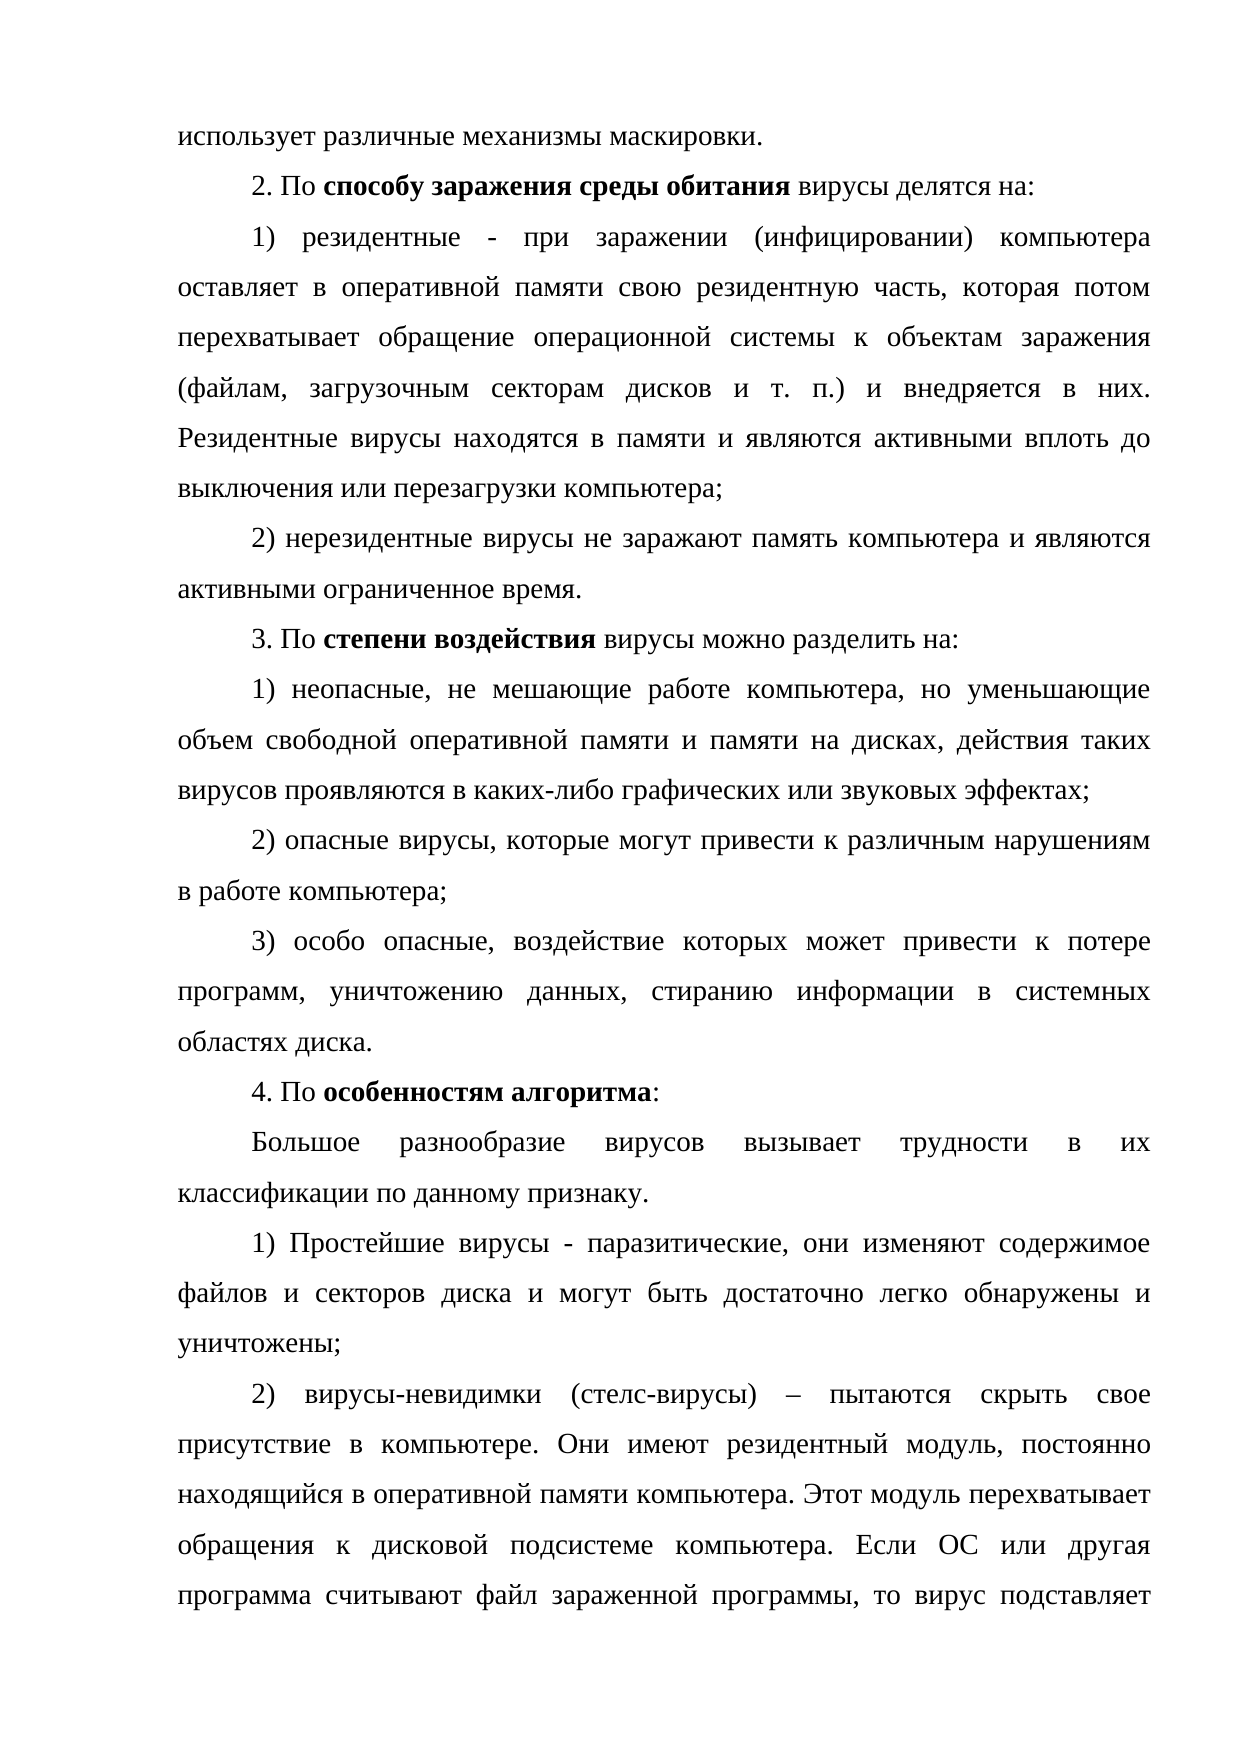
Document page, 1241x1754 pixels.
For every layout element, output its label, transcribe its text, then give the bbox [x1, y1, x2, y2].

text 1) Простейшие вирусы - паразитические, они изменяют содержимое файлов и секторов диска и могут быть достаточно легко обнаружены и уничтожены; [177, 1225, 1152, 1359]
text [177, 1376, 1152, 1611]
text 1) неопасные, не мешающие работе компьютера, но уменьшающие объем свободной оперативной памяти и памяти на дисках, действия таких вирусов проявляются в каких-либо графических или звуковых эффектах; [177, 672, 1152, 806]
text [177, 118, 1152, 152]
text 1) резидентные - при заражении (инфицировании) компьютера оставляет в оперативной памяти свою резидентную часть, которая потом перехватывает обращение операционной системы к объектам заражения (файлам, загрузочным секторам дисков и т. п.) и внедряется в них. Резидентные вирусы находятся в памяти и являются активными вплоть до выключения или перезагрузки компьютера; [177, 219, 1152, 504]
text 4. По особенностям алгоритма: [177, 1074, 1152, 1108]
text 2) опасные вирусы, которые могут привести к различным нарушениям в работе компьютера; [177, 822, 1152, 906]
text 2. По способу заражения среды обитания вирусы делятся на: [177, 168, 1152, 202]
text 3. По степени воздействия вирусы можно разделить на: [177, 621, 1152, 655]
text Большое разнообразие вирусов вызывает трудности в их классификации по данному признаку. [177, 1124, 1152, 1208]
text 3) особо опасные, воздействие которых может привести к потере программ, уничтожению данных, стиранию информации в системных областях диска. [177, 923, 1152, 1057]
text 2) нерезидентные вирусы не заражают память компьютера и являются активными ограниченное время. [177, 521, 1152, 604]
